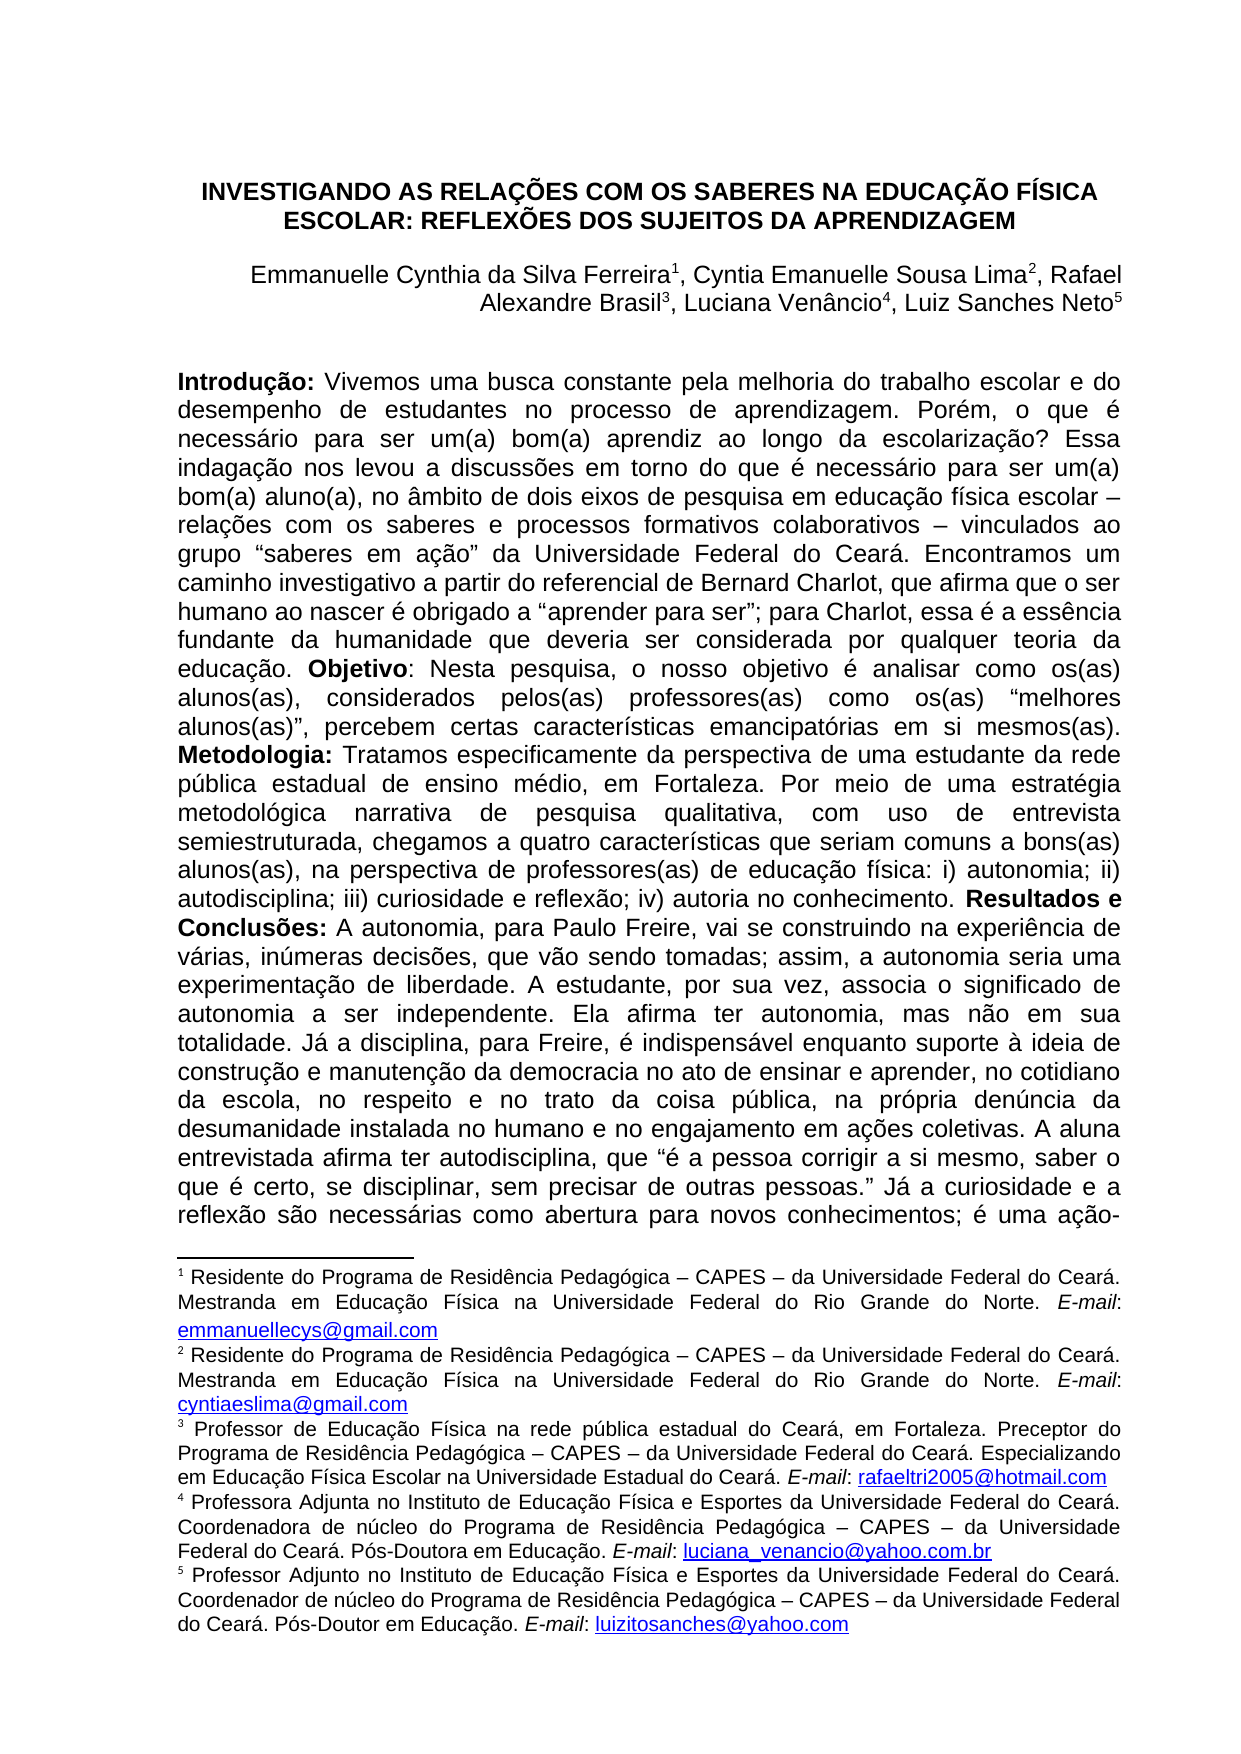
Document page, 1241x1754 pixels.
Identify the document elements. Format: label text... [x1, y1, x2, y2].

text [177, 367, 1122, 1229]
text Emmanuelle Cynthia da Silva Ferreira, Cyntia Emanuelle Sousa Lima, Rafael Alexandre Brasil, Luciana Venâncio, Luiz Sanches Neto [177, 260, 1122, 317]
text INVESTIGANDO AS RELAÇÕES COM OS SABERES NA EDUCAÇÃO FÍSICA ESCOLAR: REFLEXÕES DOS SUJEITOS DA APRENDIZAGEM [177, 177, 1122, 235]
